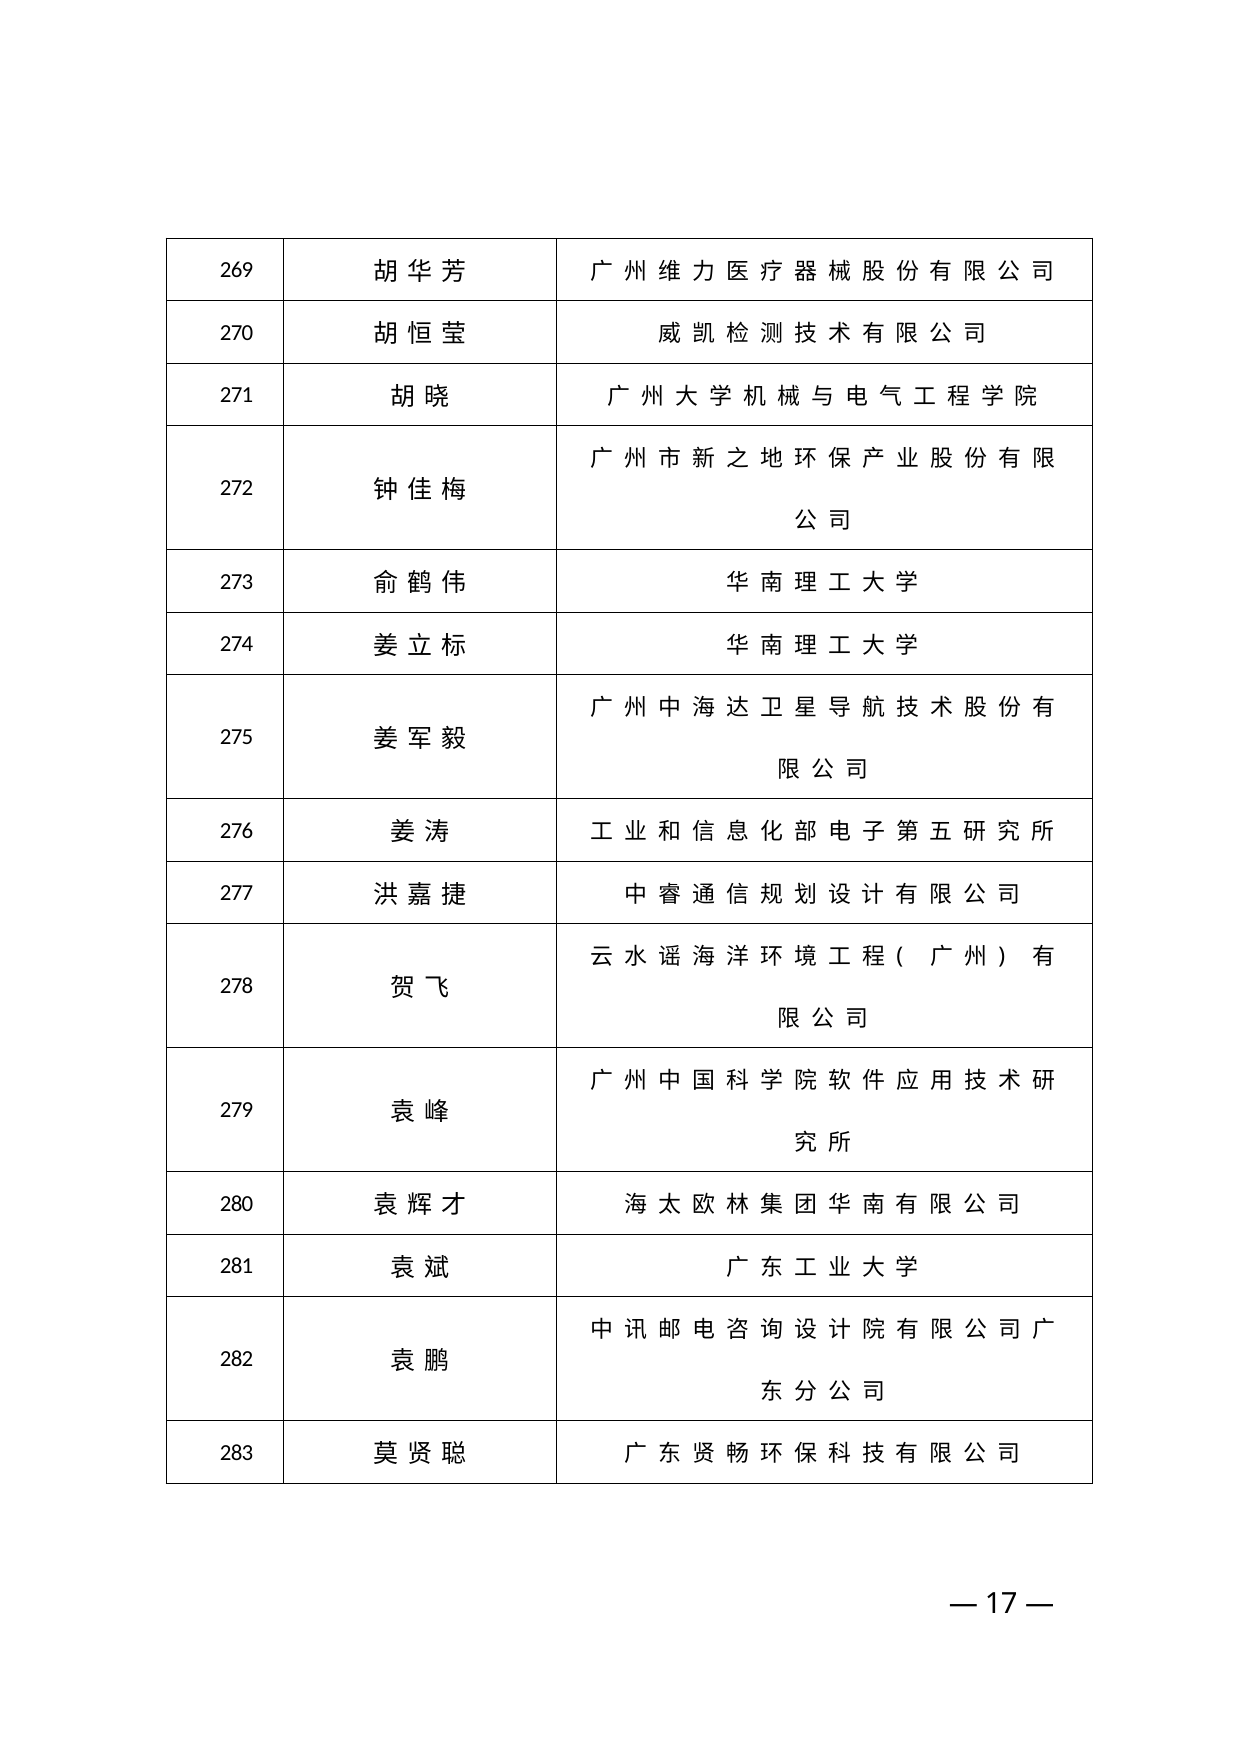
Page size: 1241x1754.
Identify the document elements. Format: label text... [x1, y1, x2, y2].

table_cell 工业和信息化部电子第五研究所 [557, 799, 1092, 861]
table_cell 275 [167, 675, 283, 798]
table_cell 广州中海达卫星导航技术股份有限公司 [557, 675, 1092, 798]
table_cell 钟佳梅 [284, 426, 556, 549]
table_cell 贺飞 [284, 924, 556, 1047]
table_cell 270 [167, 301, 283, 363]
table_cell 海太欧林集团华南有限公司 [557, 1172, 1092, 1233]
table_cell 广州中国科学院软件应用技术研究所 [557, 1048, 1092, 1171]
table_cell 中睿通信规划设计有限公司 [557, 862, 1092, 923]
table_cell 广州大学机械与电气工程学院 [557, 364, 1092, 425]
table_cell 华南理工大学 [557, 613, 1092, 674]
table_cell 姜涛 [284, 799, 556, 861]
table_cell 姜军毅 [284, 675, 556, 798]
table_cell 华南理工大学 [557, 550, 1092, 612]
table_cell 胡恒莹 [284, 301, 556, 363]
table_cell 云水谣海洋环境工程(广州)有限公司 [557, 924, 1092, 1047]
table_cell 威凯检测技术有限公司 [557, 301, 1092, 363]
table_cell 姜立标 [284, 613, 556, 674]
table_cell 洪嘉捷 [284, 862, 556, 923]
table_cell 273 [167, 550, 283, 612]
table_cell 280 [167, 1172, 283, 1233]
table_cell 袁斌 [284, 1235, 556, 1296]
table_cell 广州市新之地环保产业股份有限公司 [557, 426, 1092, 549]
table_cell 269 [167, 239, 283, 300]
table_cell 广州维力医疗器械股份有限公司 [557, 239, 1092, 300]
table_cell 274 [167, 613, 283, 674]
table_cell 袁峰 [284, 1048, 556, 1171]
table_cell 胡晓 [284, 364, 556, 425]
table_cell 281 [167, 1235, 283, 1296]
table_cell 袁鹏 [284, 1297, 556, 1420]
table_cell 广东工业大学 [557, 1235, 1092, 1296]
table_cell 271 [167, 364, 283, 425]
table_cell 272 [167, 426, 283, 549]
table_cell 282 [167, 1297, 283, 1420]
table_cell 胡华芳 [284, 239, 556, 300]
table_cell 莫贤聪 [284, 1421, 556, 1482]
table_cell 279 [167, 1048, 283, 1171]
table_cell 中讯邮电咨询设计院有限公司广东分公司 [557, 1297, 1092, 1420]
table_cell 278 [167, 924, 283, 1047]
table_cell 276 [167, 799, 283, 861]
table_cell 283 [167, 1421, 283, 1482]
table_cell 俞鹤伟 [284, 550, 556, 612]
table_cell 广东贤畅环保科技有限公司 [557, 1421, 1092, 1482]
table_cell 袁辉才 [284, 1172, 556, 1233]
table_cell 277 [167, 862, 283, 923]
